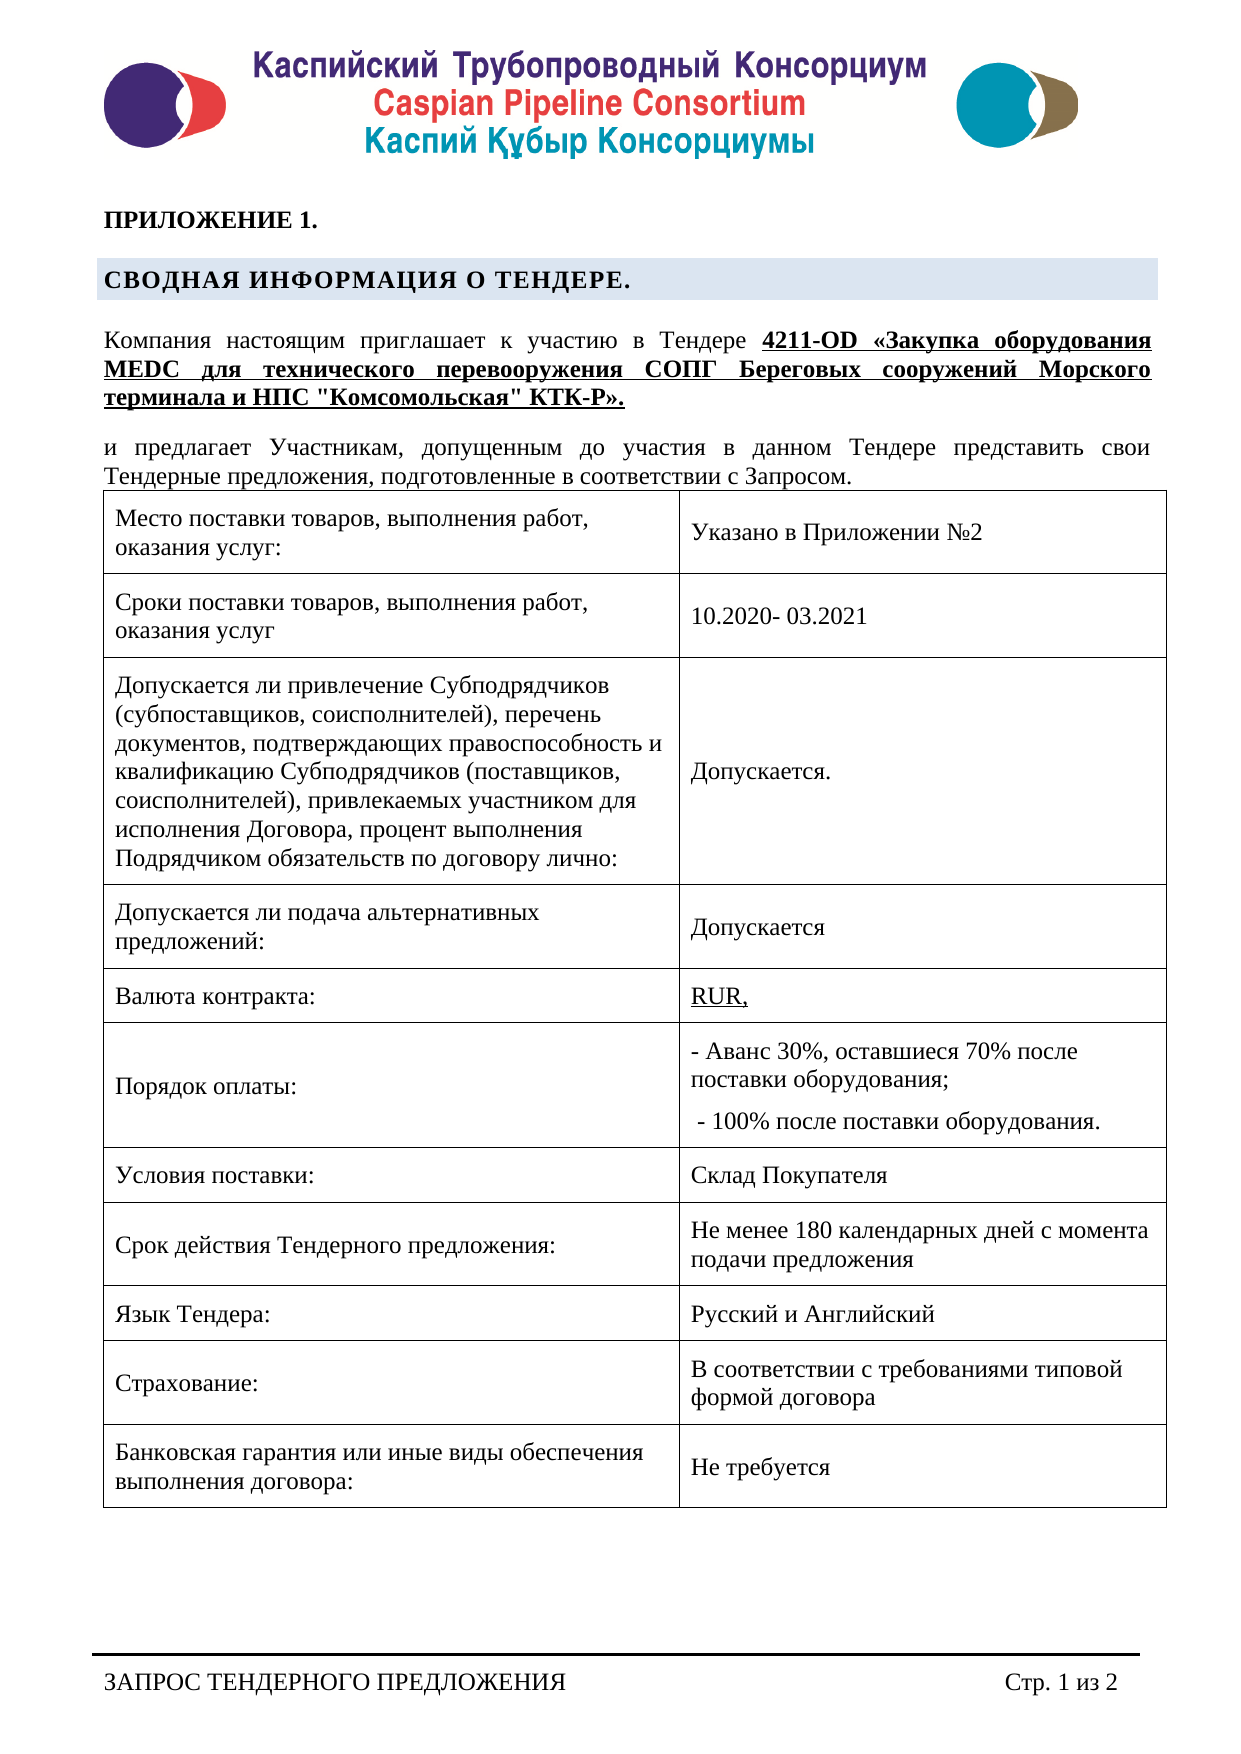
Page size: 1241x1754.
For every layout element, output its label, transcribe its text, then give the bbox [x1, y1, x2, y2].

table_cell Допускается ли привлечение Субподрядчиков (субпоставщиков, соисполнителей), перечень документов, подтверждающих правоспособность и квалификацию Субподрядчиков (поставщиков, соисполнителей), привлекаемых участником для исполнения Договора, процент выполнения Подрядчиком обязательств по договору лично: [104, 658, 679, 884]
table_cell 10.2020- 03.2021 [680, 574, 1166, 657]
table_cell Банковская гарантия или иные виды обеспечения выполнения договора: [104, 1425, 679, 1507]
table_cell Срок действия Тендерного предложения: [104, 1203, 679, 1285]
table_header Место поставки товаров, выполнения работ, оказания услуг: [104, 491, 679, 573]
table_cell Страхование: [104, 1341, 679, 1424]
table_cell Язык Тендера: [104, 1286, 679, 1340]
text Компания настоящим приглашает к участию в Тендере 4211-OD «Закупка оборудования MEDC для технического перевооружения СОПГ Береговых сооружений Морского терминала и НПС "Комсомольская" КТК-Р». [103, 325, 1152, 379]
table_cell Склад Покупателя [680, 1148, 1166, 1202]
table_cell Допускается ли подача альтернативных предложений: [104, 885, 679, 967]
text ПРИЛОЖЕНИЕ 1. [103, 205, 1152, 233]
subtitle Сводная информация о Тендере. [104, 265, 1152, 293]
table_cell RUR, [680, 969, 1166, 1022]
table_cell Не менее 180 календарных дней с момента подачи предложения [680, 1203, 1166, 1285]
text и предлагает Участникам, допущенным до участия в данном Тендере представить свои Тендерные предложения, подготовленные в соответствии с Запросом. [103, 432, 1152, 489]
text Компания настоящим приглашает к участию в Тендере 4211-OD «Закупка оборудования MEDC для технического перевооружения СОПГ Береговых сооружений Морского терминала и НПС "Комсомольская" КТК-Р». [103, 380, 1152, 411]
table_header Указано в Приложении №2 [680, 491, 1166, 573]
table_cell Сроки поставки товаров, выполнения работ, оказания услуг [104, 574, 679, 657]
table_cell Русский и Английский [680, 1286, 1166, 1340]
table_cell - Аванс 30%, оставшиеся 70% после поставки оборудования; - 100% после поставки оборудования. [680, 1023, 1166, 1147]
table_cell В соответствии с требованиями типовой формой договора [680, 1341, 1166, 1424]
table_cell Допускается. [680, 658, 1166, 884]
table_cell Не требуется [680, 1425, 1166, 1507]
table_cell Порядок оплаты: [104, 1023, 679, 1147]
table_cell Допускается [680, 885, 1166, 967]
table_cell Условия поставки: [104, 1148, 679, 1202]
table_cell Валюта контракта: [104, 969, 679, 1022]
